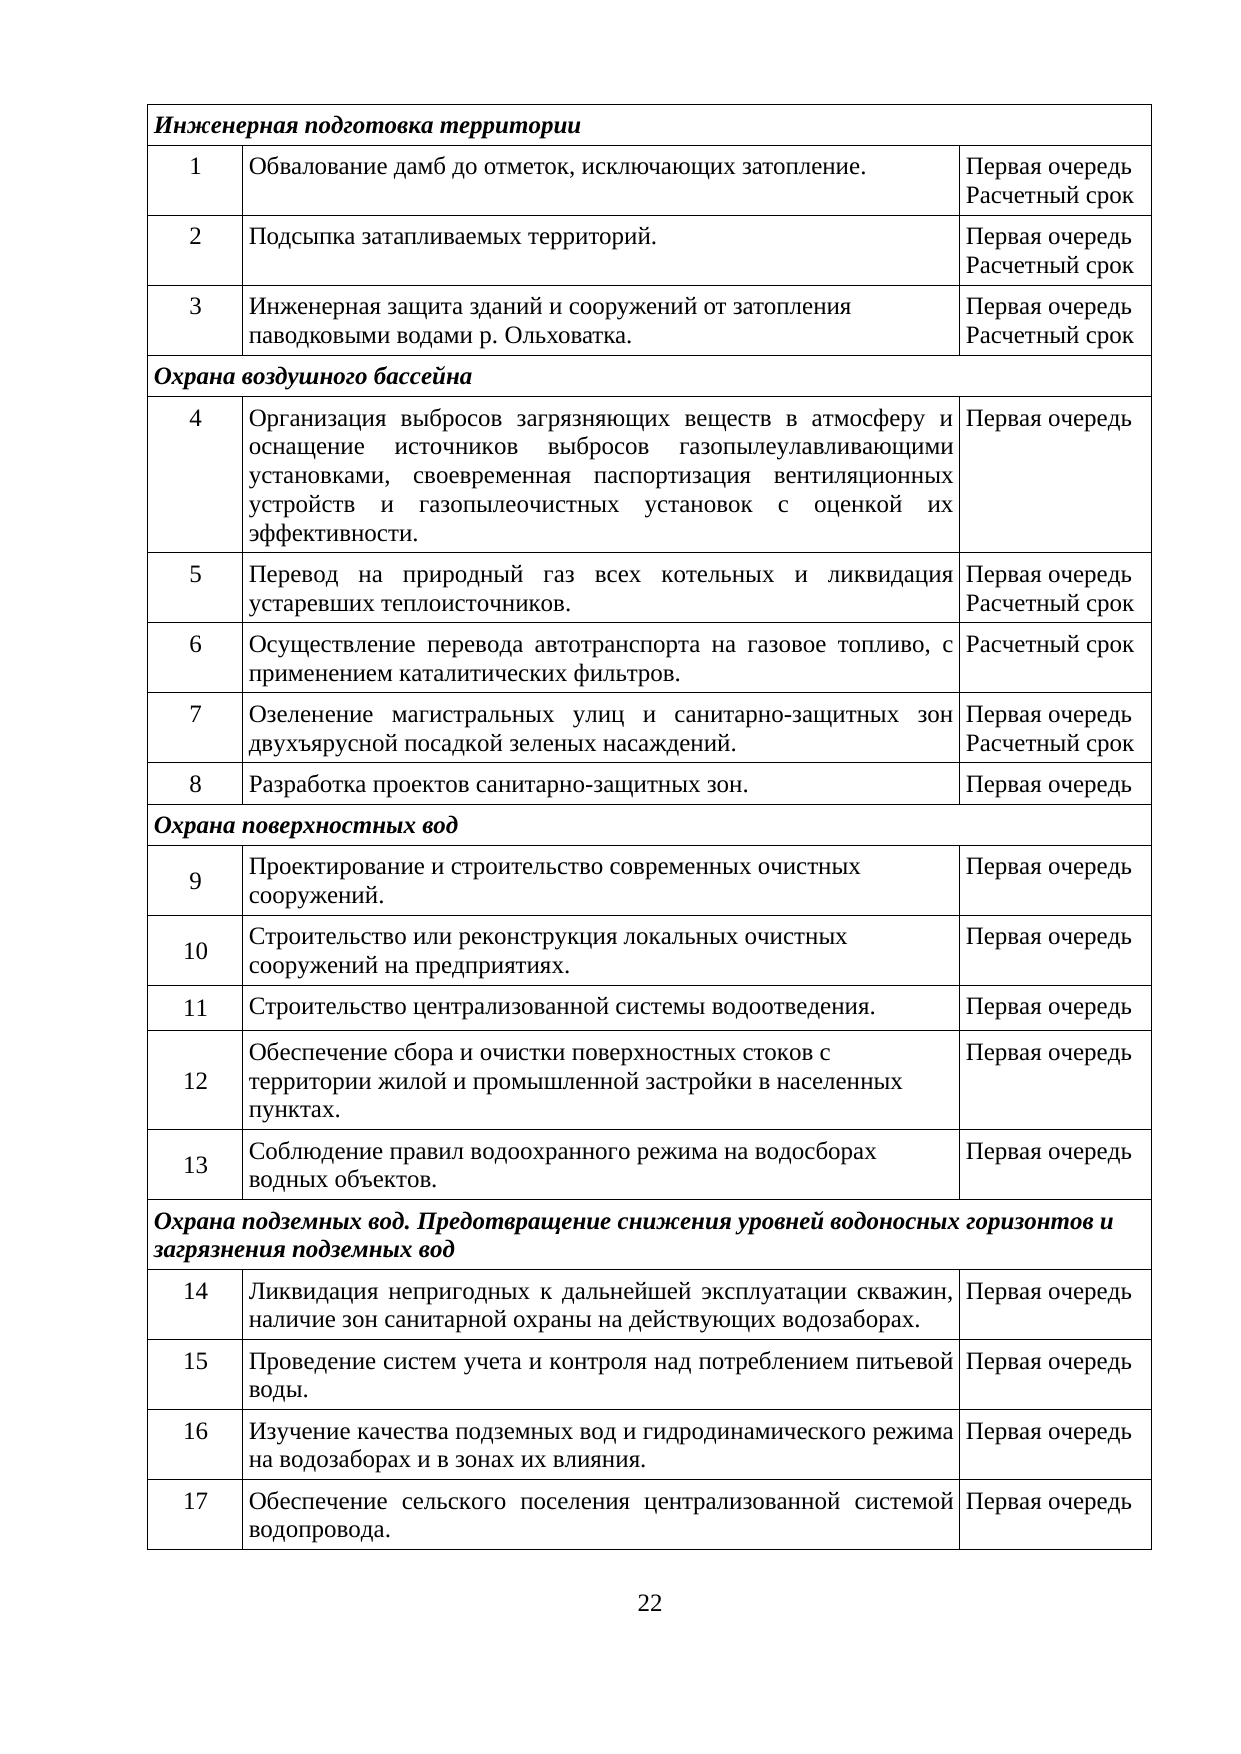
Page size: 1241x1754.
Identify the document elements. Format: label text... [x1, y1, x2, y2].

table_cell 17 [148, 1480, 242, 1549]
table_cell 12 [148, 1031, 242, 1129]
table_cell Первая очередь [960, 1130, 1151, 1199]
table_cell Изучение качества подземных вод и гидродинамического режима на водозаборах и в зонах их влияния. [243, 1410, 959, 1479]
table_cell 3 [148, 286, 242, 355]
table_cell Первая очередь [960, 1270, 1151, 1339]
table_cell 6 [148, 623, 242, 692]
table_cell Первая очередь [960, 763, 1151, 803]
table_cell Инженерная защита зданий и сооружений от затопления паводковыми водами р. Ольховатка. [243, 286, 959, 355]
table_cell Ликвидация непригодных к дальнейшей эксплуатации скважин, наличие зон санитарной охраны на действующих водозаборах. [243, 1270, 959, 1339]
table_cell Первая очередь Расчетный срок [960, 553, 1151, 622]
table_cell 16 [148, 1410, 242, 1479]
table_cell Первая очередь [960, 986, 1151, 1030]
table_cell Осуществление перевода автотранспорта на газовое топливо, с применением каталитических фильтров. [243, 623, 959, 692]
table_cell Соблюдение правил водоохранного режима на водосборах водных объектов. [243, 1130, 959, 1199]
table_cell Обеспечение сбора и очистки поверхностных стоков с территории жилой и промышленной застройки в населенных пунктах. [243, 1031, 959, 1129]
table_cell 13 [148, 1130, 242, 1199]
table_cell Обвалование дамб до отметок, исключающих затопление. [243, 146, 959, 215]
table_cell 1 [148, 146, 242, 215]
table_cell Подсыпка затапливаемых территорий. [243, 216, 959, 285]
table_cell Расчетный срок [960, 623, 1151, 692]
table_cell 10 [148, 916, 242, 985]
table_cell Организация выбросов загрязняющих веществ в атмосферу и оснащение источников выбросов газопылеулавливающими установками, своевременная паспортизация вентиляционных устройств и газопылеочистных установок с оценкой их эффективности. [243, 397, 959, 552]
table_cell Первая очередь [960, 397, 1151, 552]
table_cell 4 [148, 397, 242, 552]
table_cell Первая очередь Расчетный срок [960, 286, 1151, 355]
table_cell Первая очередь Расчетный срок [960, 693, 1151, 762]
table_cell 2 [148, 216, 242, 285]
table_cell 11 [148, 986, 242, 1030]
table_cell Охрана подземных вод. Предотвращение снижения уровней водоносных горизонтов и загрязнения подземных вод [148, 1200, 1151, 1269]
table_cell Первая очередь Расчетный срок [960, 146, 1151, 215]
table_cell Строительство или реконструкция локальных очистных сооружений на предприятиях. [243, 916, 959, 985]
table_cell Первая очередь [960, 846, 1151, 915]
table_cell Охрана воздушного бассейна [148, 356, 1151, 396]
table_cell Инженерная подготовка территории [148, 105, 1151, 145]
table_cell Первая очередь [960, 916, 1151, 985]
table_cell Озеленение магистральных улиц и санитарно-защитных зон двухъярусной посадкой зеленых насаждений. [243, 693, 959, 762]
table_cell Разработка проектов санитарно-защитных зон. [243, 763, 959, 803]
table_cell Охрана поверхностных вод [148, 805, 1151, 845]
table_cell Первая очередь [960, 1480, 1151, 1549]
table_cell 8 [148, 763, 242, 803]
table_cell 14 [148, 1270, 242, 1339]
table_cell Первая очередь [960, 1031, 1151, 1129]
table_cell Первая очередь Расчетный срок [960, 216, 1151, 285]
table_cell Строительство централизованной системы водоотведения. [243, 986, 959, 1030]
table_cell 7 [148, 693, 242, 762]
table_cell Первая очередь [960, 1410, 1151, 1479]
table_cell 5 [148, 553, 242, 622]
table_cell 9 [148, 846, 242, 915]
table_cell Перевод на природный газ всех котельных и ликвидация устаревших теплоисточников. [243, 553, 959, 622]
table_cell Обеспечение сельского поселения централизованной системой водопровода. [243, 1480, 959, 1549]
table_cell Проектирование и строительство современных очистных сооружений. [243, 846, 959, 915]
table_cell Проведение систем учета и контроля над потреблением питьевой воды. [243, 1340, 959, 1409]
table_cell Первая очередь [960, 1340, 1151, 1409]
table_cell 15 [148, 1340, 242, 1409]
